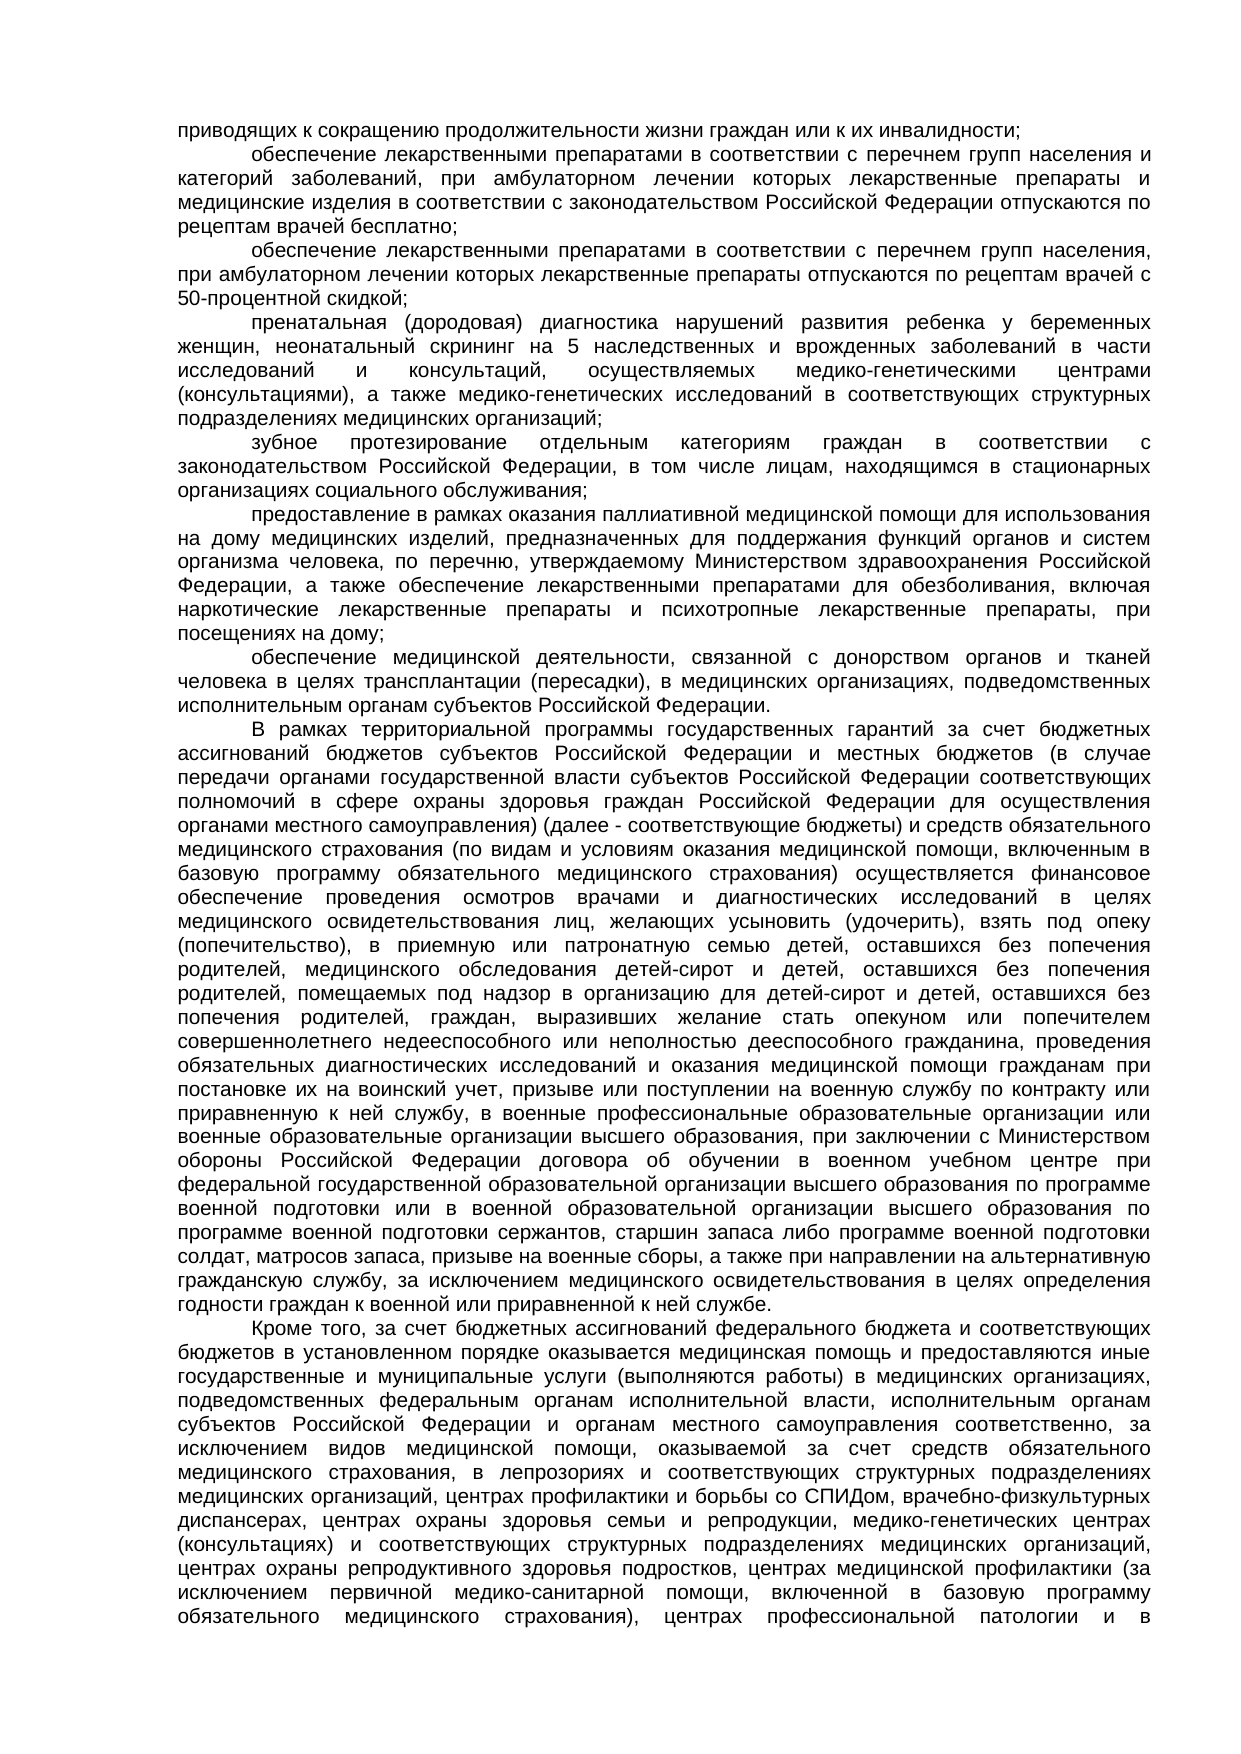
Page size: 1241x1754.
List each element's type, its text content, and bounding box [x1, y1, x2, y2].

text предоставление в рамках оказания паллиативной медицинской помощи для использования на дому медицинских изделий, предназначенных для поддержания функций органов и систем организма человека, по перечню, утверждаемому Министерством здравоохранения Российской Федерации, а также обеспечение лекарственными препаратами для обезболивания, включая наркотические лекарственные препараты и психотропные лекарственные препараты, при посещениях на дому; [177, 501, 1152, 645]
text обеспечение лекарственными препаратами в соответствии с перечнем групп населения, при амбулаторном лечении которых лекарственные препараты отпускаются по рецептам врачей с 50-процентной скидкой; [177, 238, 1152, 310]
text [177, 118, 1152, 142]
text В рамках территориальной программы государственных гарантий за счет бюджетных ассигнований бюджетов субъектов Российской Федерации и местных бюджетов (в случае передачи органами государственной власти субъектов Российской Федерации соответствующих полномочий в сфере охраны здоровья граждан Российской Федерации для осуществления органами местного самоуправления) (далее - соответствующие бюджеты) и средств обязательного медицинского страхования (по видам и условиям оказания медицинской помощи, включенным в базовую программу обязательного медицинского страхования) осуществляется финансовое обеспечение проведения осмотров врачами и диагностических исследований в целях медицинского освидетельствования лиц, желающих усыновить (удочерить), взять под опеку (попечительство), в приемную или патронатную семью детей, оставшихся без попечения родителей, медицинского обследования детей-сирот и детей, оставшихся без попечения родителей, помещаемых под надзор в организацию для детей-сирот и детей, оставшихся без попечения родителей, граждан, выразивших желание стать опекуном или попечителем совершеннолетнего недееспособного или неполностью дееспособного гражданина, проведения обязательных диагностических исследований и оказания медицинской помощи гражданам при постановке их на воинский учет, призыве или поступлении на военную службу по контракту или приравненную к ней службу, в военные профессиональные образовательные организации или военные образовательные организации высшего образования, при заключении с Министерством обороны Российской Федерации договора об обучении в военном учебном центре при федеральной государственной образовательной организации высшего образования по программе военной подготовки или в военной образовательной организации высшего образования по программе военной подготовки сержантов, старшин запаса либо программе военной подготовки солдат, матросов запаса, призыве на военные сборы, а также при направлении на альтернативную гражданскую службу, за исключением медицинского освидетельствования в целях определения годности граждан к военной или приравненной к ней службе. [177, 717, 1152, 1316]
text обеспечение лекарственными препаратами в соответствии с перечнем групп населения и категорий заболеваний, при амбулаторном лечении которых лекарственные препараты и медицинские изделия в соответствии с законодательством Российской Федерации отпускаются по рецептам врачей бесплатно; [177, 142, 1152, 238]
text обеспечение медицинской деятельности, связанной с донорством органов и тканей человека в целях трансплантации (пересадки), в медицинских организациях, подведомственных исполнительным органам субъектов Российской Федерации. [177, 645, 1152, 717]
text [177, 1316, 1152, 1627]
text зубное протезирование отдельным категориям граждан в соответствии с законодательством Российской Федерации, в том числе лицам, находящимся в стационарных организациях социального обслуживания; [177, 429, 1152, 501]
text пренатальная (дородовая) диагностика нарушений развития ребенка у беременных женщин, неонатальный скрининг на 5 наследственных и врожденных заболеваний в части исследований и консультаций, осуществляемых медико-генетическими центрами (консультациями), а также медико-генетических исследований в соответствующих структурных подразделениях медицинских организаций; [177, 310, 1152, 429]
